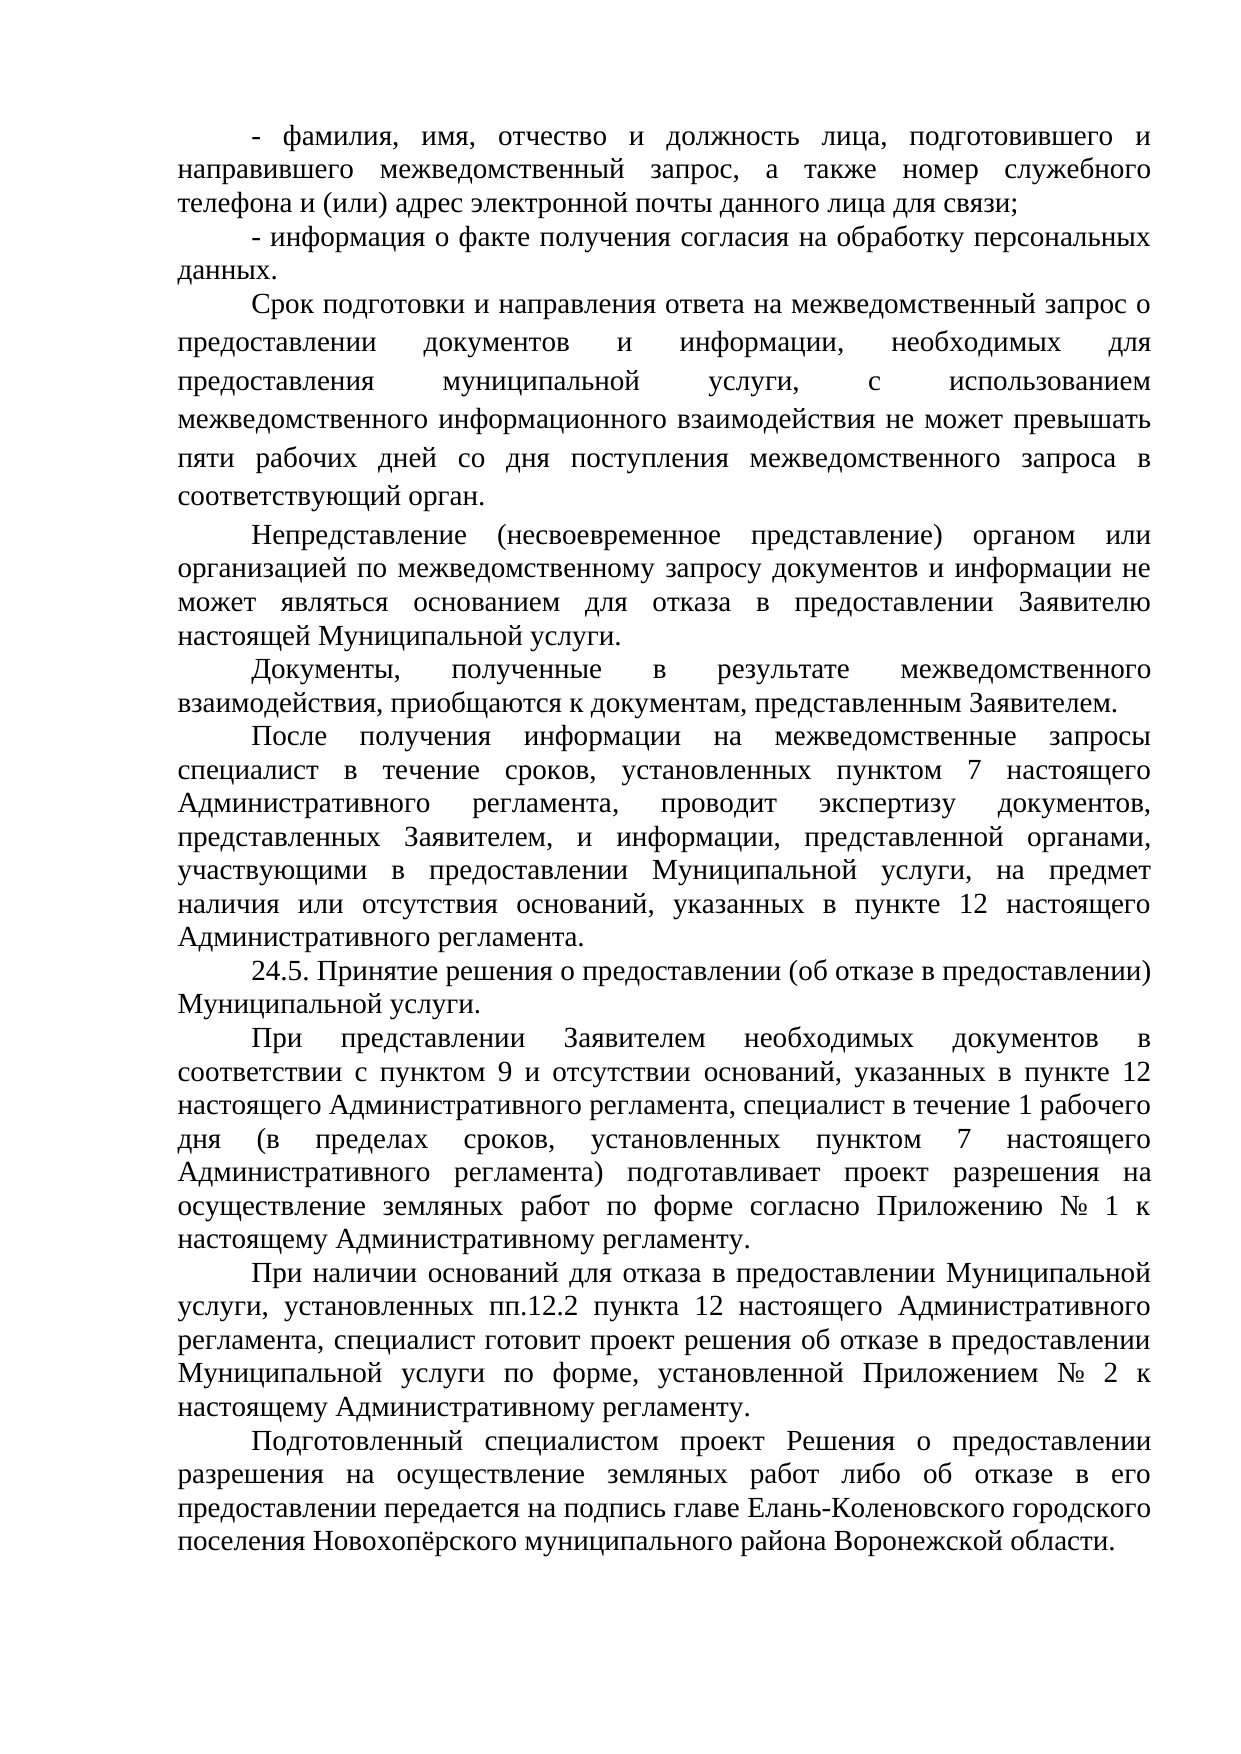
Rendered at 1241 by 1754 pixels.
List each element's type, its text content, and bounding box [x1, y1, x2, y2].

text Подготовленный специалистом проект Решения о предоставлении разрешения на осуществление земляных работ либо об отказе в его предоставлении передается на подпись главе Елань-Коленовского городского поселения Новохопёрского муниципального района Воронежской области. [177, 1423, 1152, 1557]
text 24.5. Принятие решения о предоставлении (об отказе в предоставлении) Муниципальной услуги. [177, 953, 1152, 1020]
text - информация о факте получения согласия на обработку персональных данных. [177, 219, 1152, 286]
text При наличии оснований для отказа в предоставлении Муниципальной услуги, установленных пп.12.2 пункта 12 настоящего Административного регламента, специалист готовит проект решения об отказе в предоставлении Муниципальной услуги по форме, установленной Приложением № 2 к настоящему Административному регламенту. [177, 1255, 1152, 1423]
list Срок подготовки и направления ответа на межведомственный запрос о предоставлении документов и информации, необходимых для предоставления муниципальной услуги, с использованием межведомственного информационного взаимодействия не может превышать пяти рабочих дней со дня поступления межведомственного запроса в соответствующий орган. [177, 286, 1152, 512]
text После получения информации на межведомственные запросы специалист в течение сроков, установленных пунктом 7 настоящего Административного регламента, проводит экспертизу документов, представленных Заявителем, и информации, представленной органами, участвующими в предоставлении Муниципальной услуги, на предмет наличия или отсутствия оснований, указанных в пункте 12 настоящего Административного регламента. [177, 718, 1152, 953]
text - фамилия, имя, отчество и должность лица, подготовившего и направившего межведомственный запрос, а также номер служебного телефона и (или) адрес электронной почты данного лица для связи; [177, 118, 1152, 219]
text Непредставление (несвоевременное представление) органом или организацией по межведомственному запросу документов и информации не может являться основанием для отказа в предоставлении Заявителю настоящей Муниципальной услуги. [177, 517, 1152, 651]
text Документы, полученные в результате межведомственного взаимодействия, приобщаются к документам, представленным Заявителем. [177, 651, 1152, 718]
text При представлении Заявителем необходимых документов в соответствии с пунктом 9 и отсутствии оснований, указанных в пункте 12 настоящего Административного регламента, специалист в течение 1 рабочего дня (в пределах сроков, установленных пунктом 7 настоящего Административного регламента) подготавливает проект разрешения на осуществление земляных работ по форме согласно Приложению № 1 к настоящему Административному регламенту. [177, 1020, 1152, 1255]
